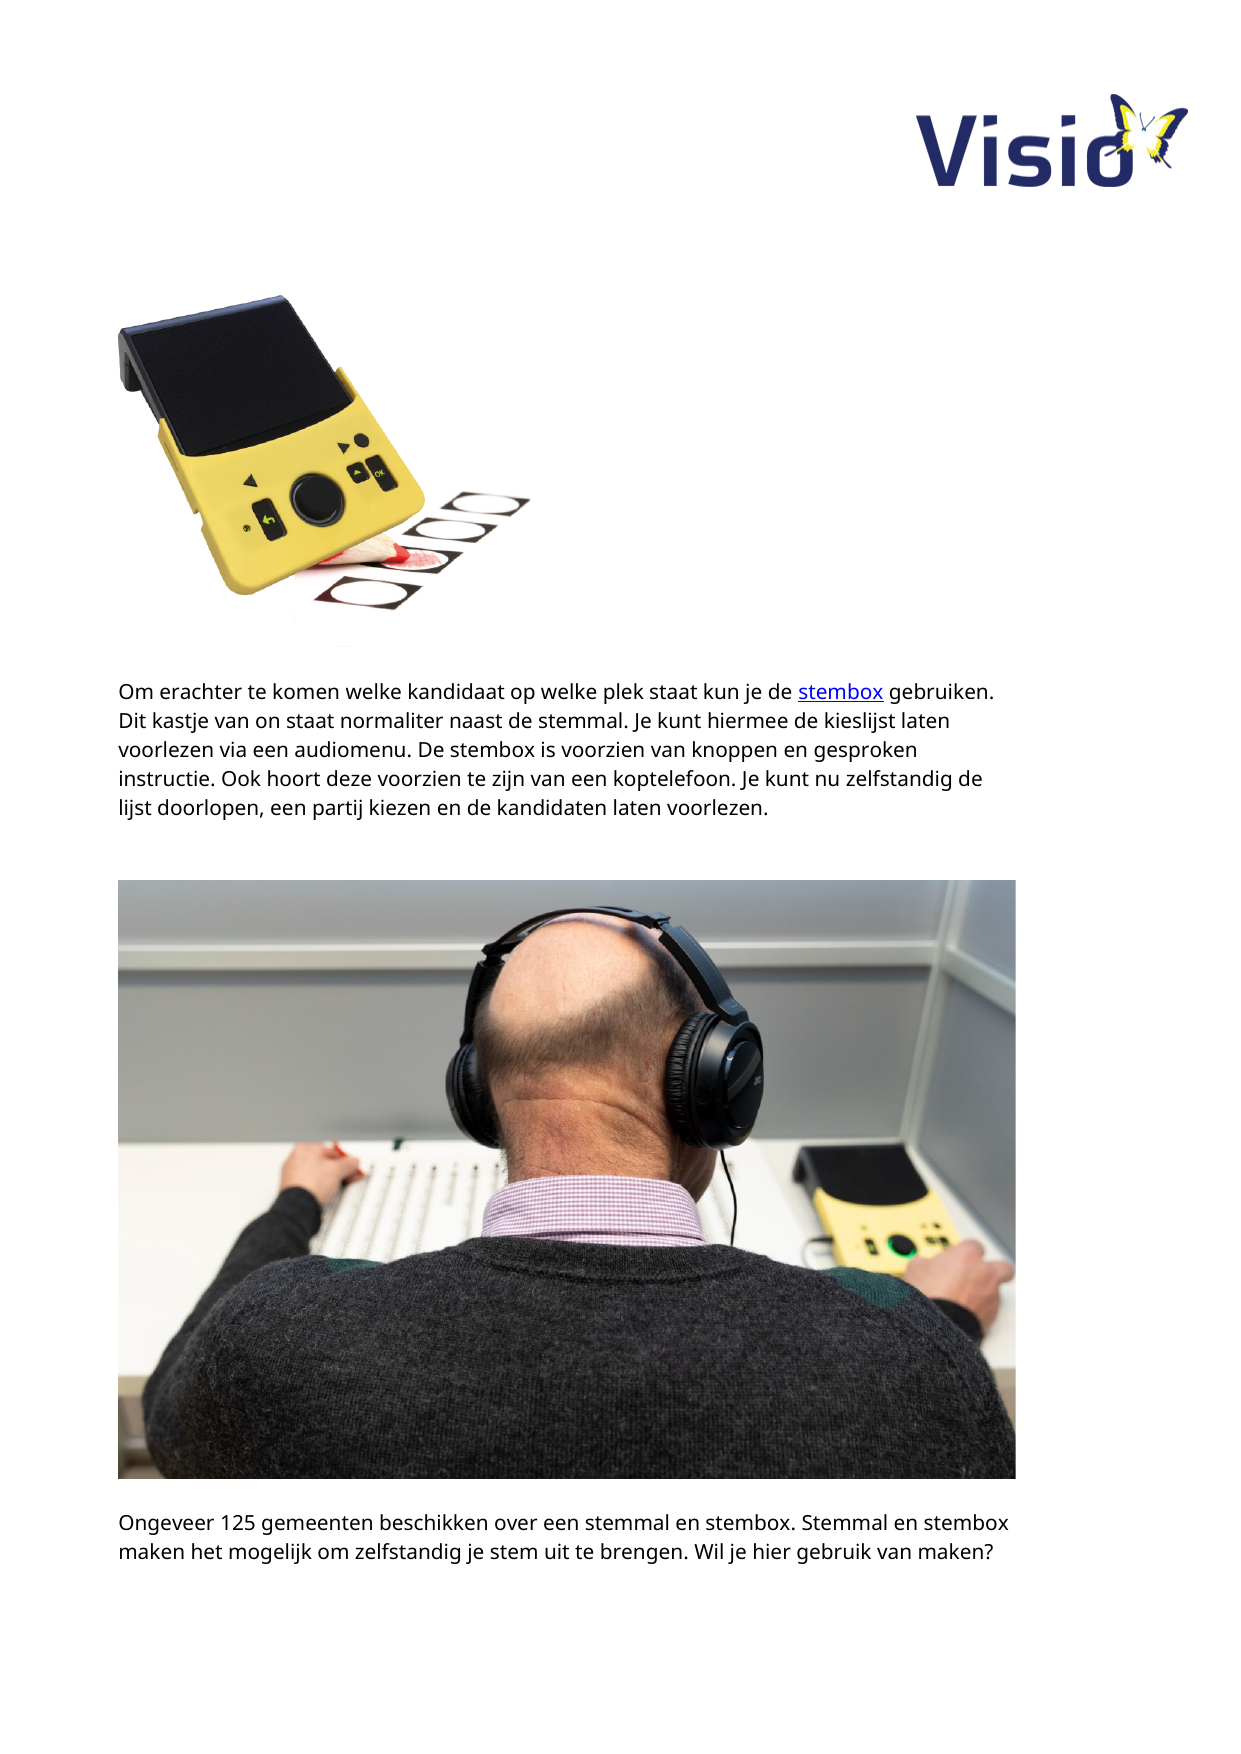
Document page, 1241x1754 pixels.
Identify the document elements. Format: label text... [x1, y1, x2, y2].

picture [118, 295, 531, 647]
picture [904, 89, 1199, 190]
picture [118, 880, 1016, 1479]
text Om erachter te komen welke kandidaat op welke plek staat kun je de stembox gebruiken. Dit kastje van on staat normaliter naast de stemmal. Je kunt hiermee de kieslijst laten voorlezen via een audiomenu. De stembox is voorzien van knoppen en gesproken instructie. Ook hoort deze voorzien te zijn van een koptelefoon. Je kunt nu zelfstandig de lijst doorlopen, een partij kiezen en de kandidaten laten voorlezen. [118, 676, 1016, 822]
